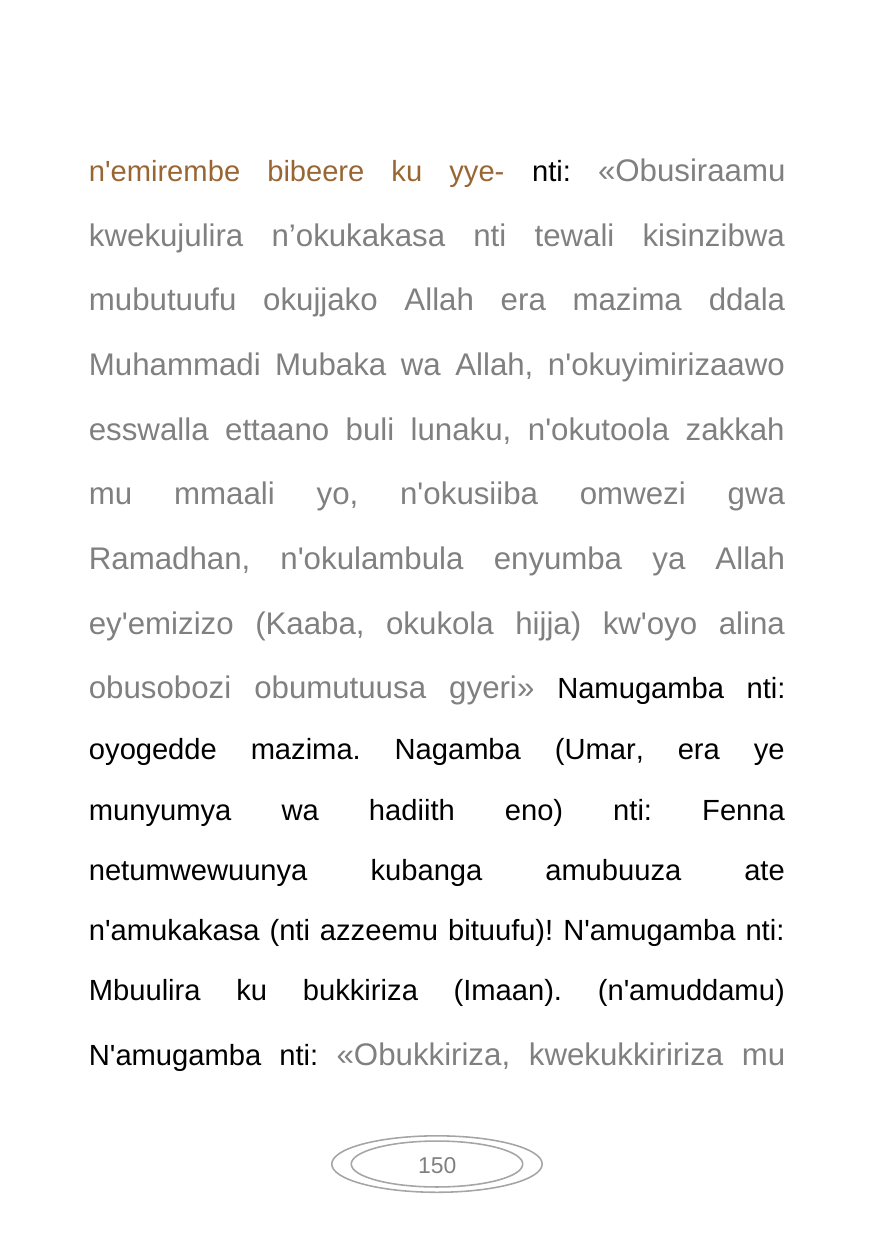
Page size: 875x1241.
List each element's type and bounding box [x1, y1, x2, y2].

text [89, 152, 785, 1072]
